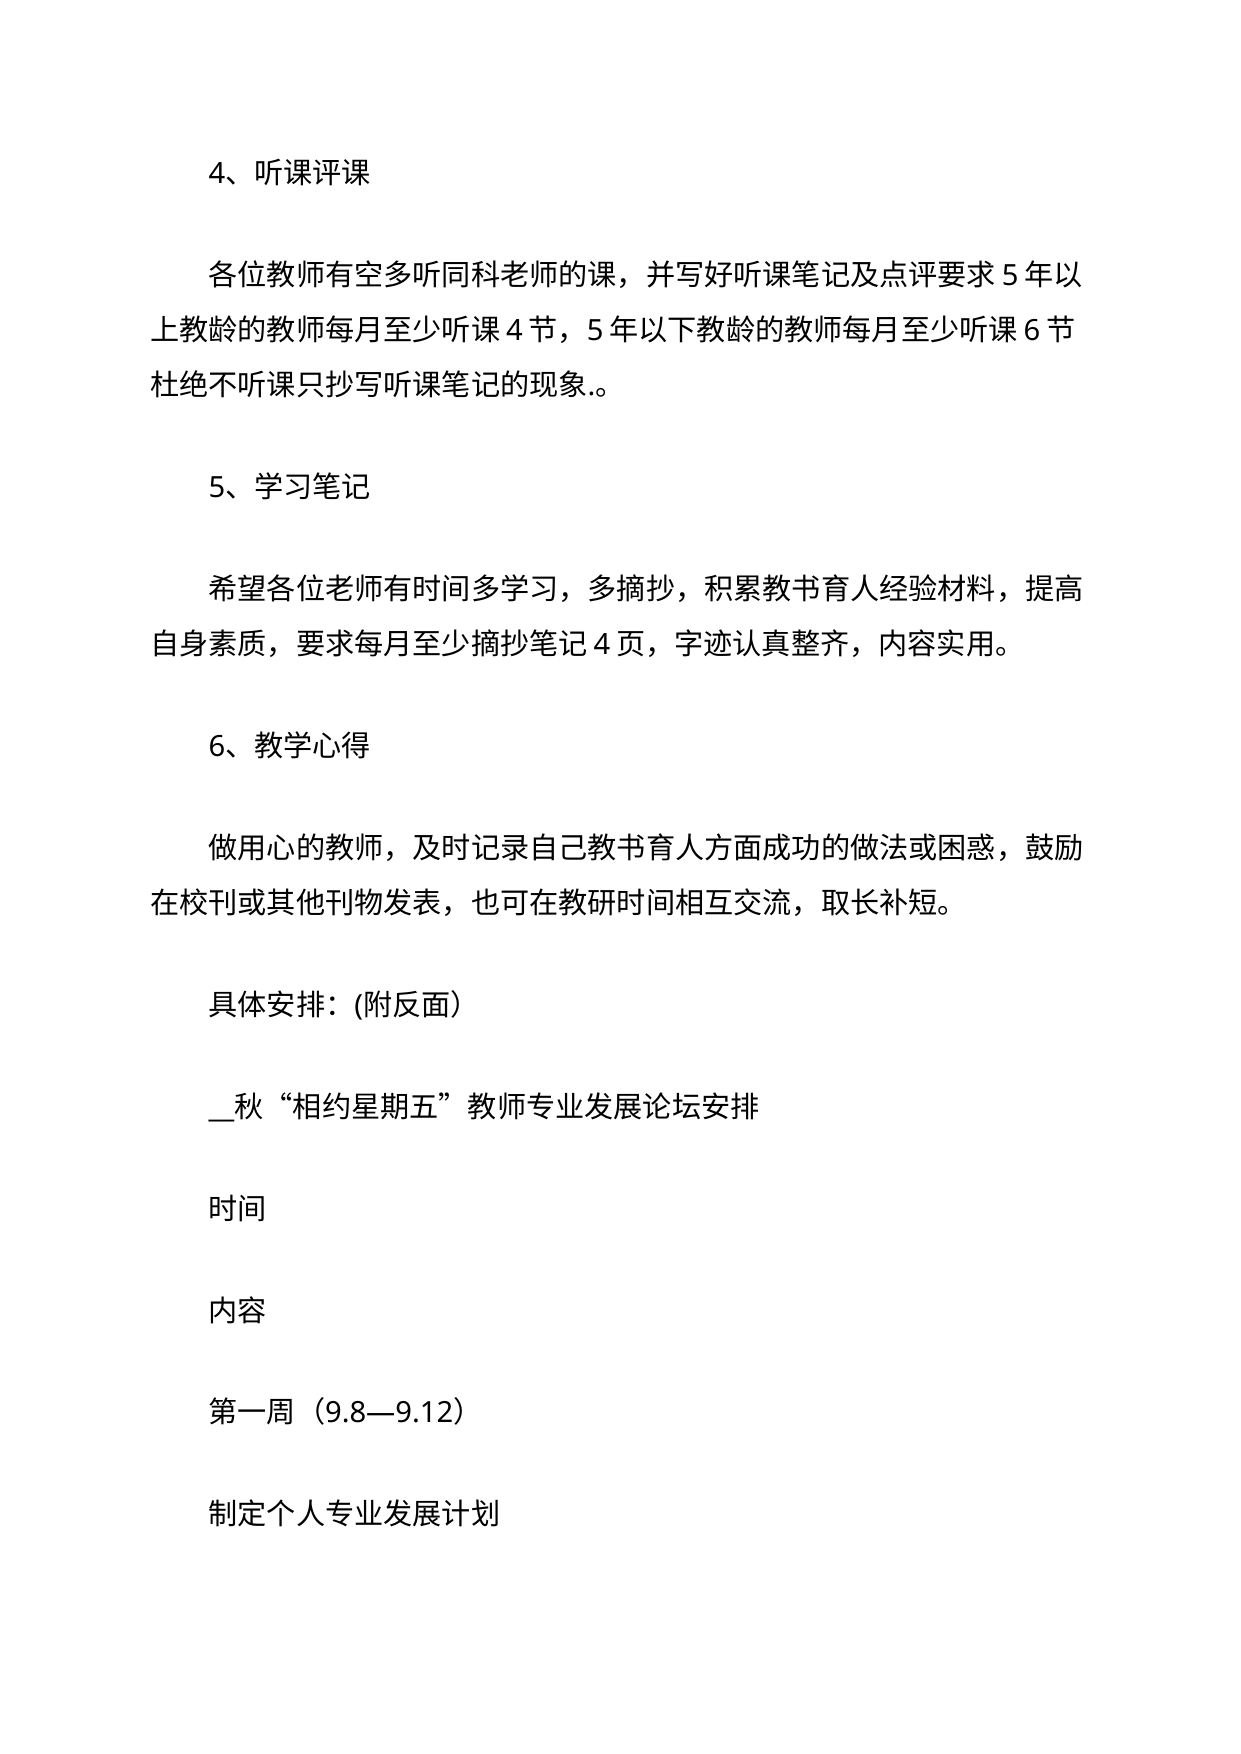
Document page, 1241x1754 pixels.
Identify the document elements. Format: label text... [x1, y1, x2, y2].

text 具体安排：(附反面） [150, 981, 1090, 1024]
text 时间 [150, 1185, 1090, 1228]
text 内容 [150, 1287, 1090, 1329]
text 做用心的教师，及时记录自己教书育人方面成功的做法或困惑，鼓励在校刊或其他刊物发表，也可在教研时间相互交流，取长补短。 [150, 825, 1090, 922]
text __秋“相约星期五”教师专业发展论坛安排 [150, 1083, 1090, 1126]
text 各位教师有空多听同科老师的课，并写好听课笔记及点评要求5年以上教龄的教师每月至少听课4节，5年以下教龄的教师每月至少听课6节杜绝不听课只抄写听课笔记的现象.。 [150, 252, 1090, 404]
text 第一周（9.8—9.12） [150, 1389, 1090, 1431]
text 4、听课评课 [150, 150, 1090, 192]
text 希望各位老师有时间多学习，多摘抄，积累教书育人经验材料，提高自身素质，要求每月至少摘抄笔记4页，字迹认真整齐，内容实用。 [150, 566, 1090, 663]
text 制定个人专业发展计划 [150, 1491, 1090, 1533]
text 6、教学心得 [150, 723, 1090, 765]
text 5、学习笔记 [150, 464, 1090, 506]
